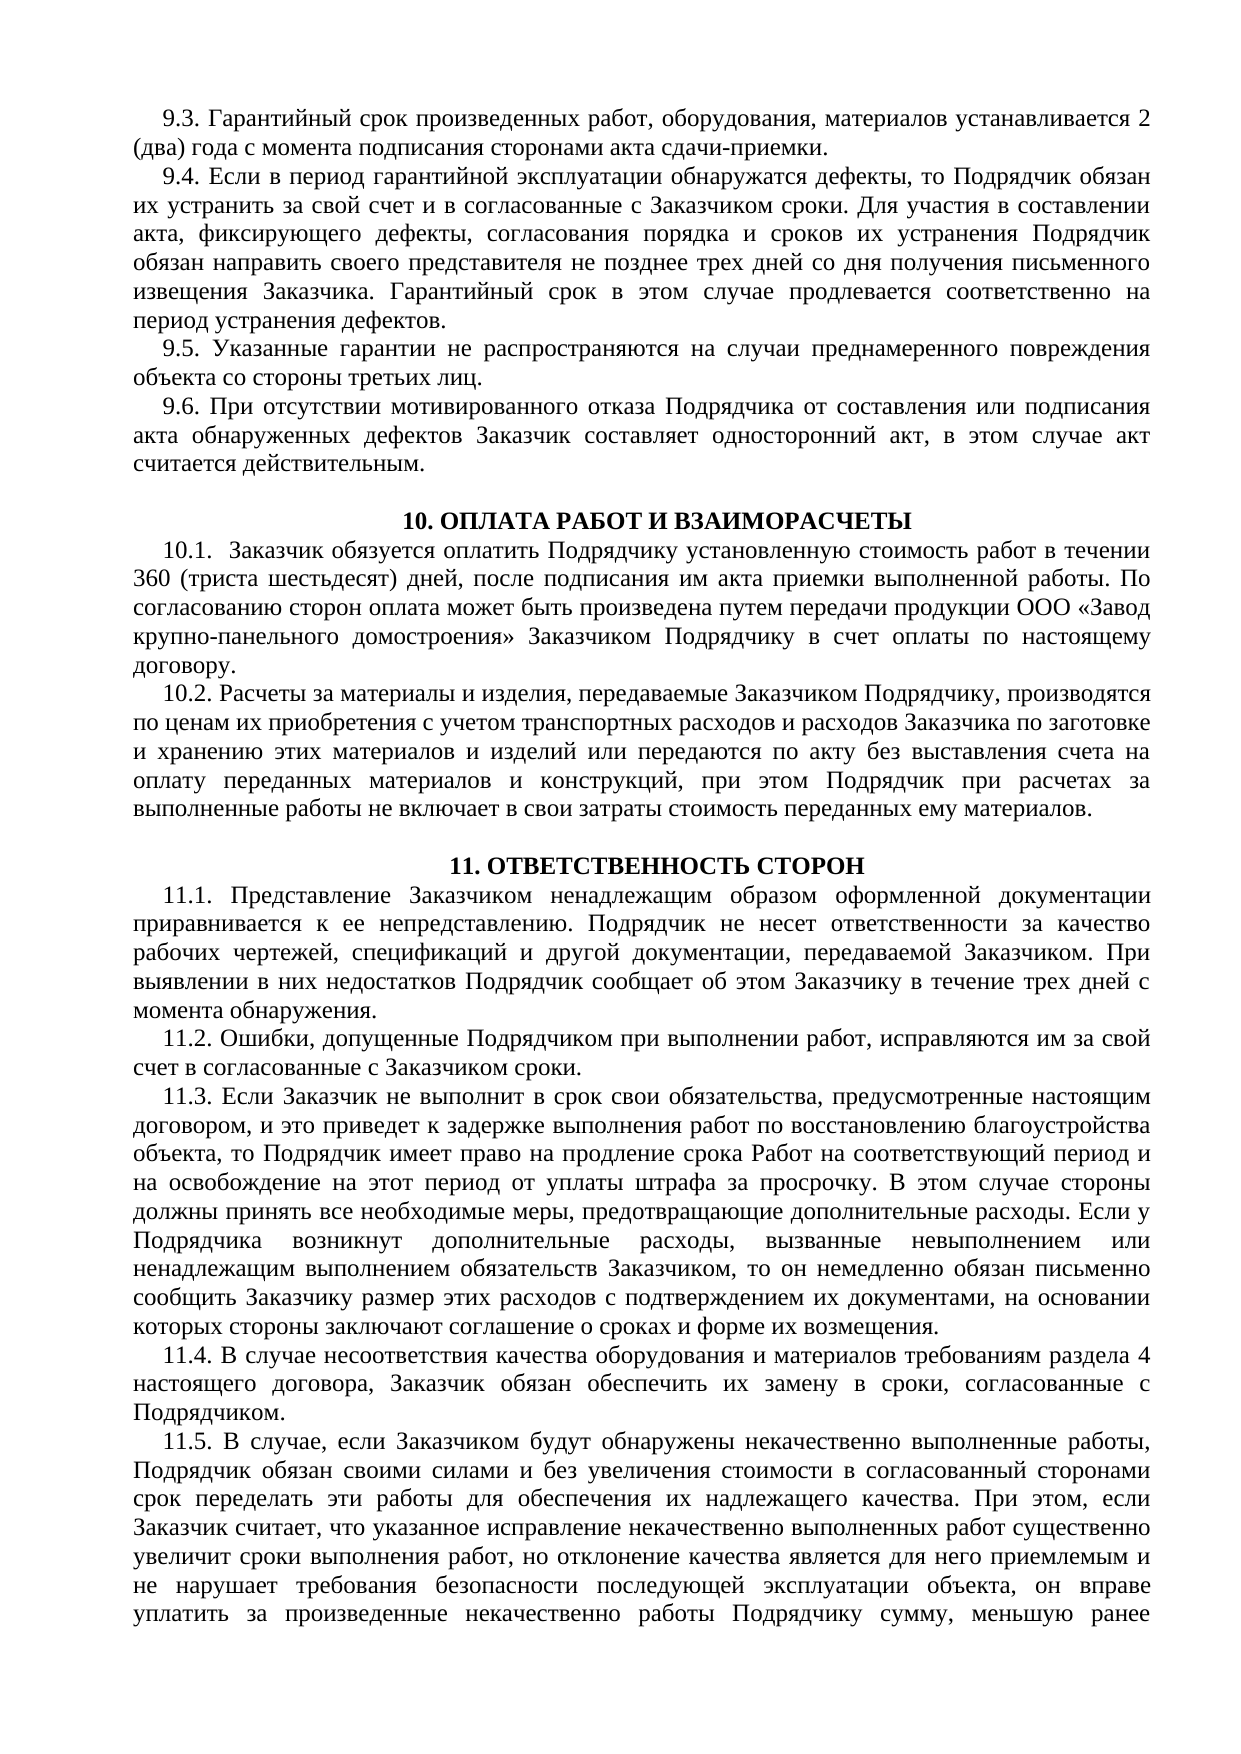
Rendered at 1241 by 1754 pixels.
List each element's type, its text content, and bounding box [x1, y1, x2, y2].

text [133, 1426, 1152, 1627]
text 10. ОПЛАТА РАБОТ И ВЗАИМОРАСЧЕТЫ [133, 506, 1152, 535]
text 11. ОТВЕТСТВЕННОСТЬ СТОРОН [133, 851, 1152, 880]
text 11.1. Представление Заказчиком ненадлежащим образом оформленной документации приравнивается к ее непредставлению. Подрядчик не несет ответственности за качество рабочих чертежей, спецификаций и другой документации, передаваемой Заказчиком. При выявлении в них недостатков Подрядчик сообщает об этом Заказчику в течение трех дней с момента обнаружения. [133, 880, 1152, 1023]
text 11.3. Если Заказчик не выполнит в срок свои обязательства, предусмотренные настоящим договором, и это приведет к задержке выполнения работ по восстановлению благоустройства объекта, то Подрядчик имеет право на продление срока Работ на соответствующий период и на освобождение на этот период от уплаты штрафа за просрочку. В этом случае стороны должны принять все необходимые меры, предотвращающие дополнительные расходы. Если у Подрядчика возникнут дополнительные расходы, вызванные невыполнением или ненадлежащим выполнением обязательств Заказчиком, то он немедленно обязан письменно сообщить Заказчику размер этих расходов с подтверждением их документами, на основании которых стороны заключают соглашение о сроках и форме их возмещения. [133, 1081, 1152, 1340]
text 11.2. Ошибки, допущенные Подрядчиком при выполнении работ, исправляются им за свой счет в согласованные с Заказчиком сроки. [133, 1023, 1152, 1081]
text 9.4. Если в период гарантийной эксплуатации обнаружатся дефекты, то Подрядчик обязан их устранить за свой счет и в согласованные с Заказчиком сроки. Для участия в составлении акта, фиксирующего дефекты, согласования порядка и сроков их устранения Подрядчик обязан направить своего представителя не позднее трех дней со дня получения письменного извещения Заказчика. Гарантийный срок в этом случае продлевается соответственно на период устранения дефектов. [133, 161, 1152, 333]
text 9.5. Указанные гарантии не распространяются на случаи преднамеренного повреждения объекта со стороны третьих лиц. [133, 333, 1152, 391]
text 10.1. Заказчик обязуется оплатить Подрядчику установленную стоимость работ в течении 360 (триста шестьдесят) дней, после подписания им акта приемки выполненной работы. По согласованию сторон оплата может быть произведена путем передачи продукции ООО «Завод крупно-панельного домостроения» Заказчиком Подрядчику в счет оплаты по настоящему договору. [133, 535, 1152, 678]
text 11.4. В случае несоответствия качества оборудования и материалов требованиям раздела 4 настоящего договора, Заказчик обязан обеспечить их замену в сроки, согласованные с Подрядчиком. [133, 1340, 1152, 1426]
text 9.6. При отсутствии мотивированного отказа Подрядчика от составления или подписания акта обнаруженных дефектов Заказчик составляет односторонний акт, в этом случае акт считается действительным. [133, 391, 1152, 477]
text 9.3. Гарантийный срок произведенных работ, оборудования, материалов устанавливается 2 (два) года с момента подписания сторонами акта сдачи-приемки. [133, 103, 1152, 161]
text 10.2. Расчеты за материалы и изделия, передаваемые Заказчиком Подрядчику, производятся по ценам их приобретения с учетом транспортных расходов и расходов Заказчика по заготовке и хранению этих материалов и изделий или передаются по акту без выставления счета на оплату переданных материалов и конструкций, при этом Подрядчик при расчетах за выполненные работы не включает в свои затраты стоимость переданных ему материалов. [133, 678, 1152, 822]
